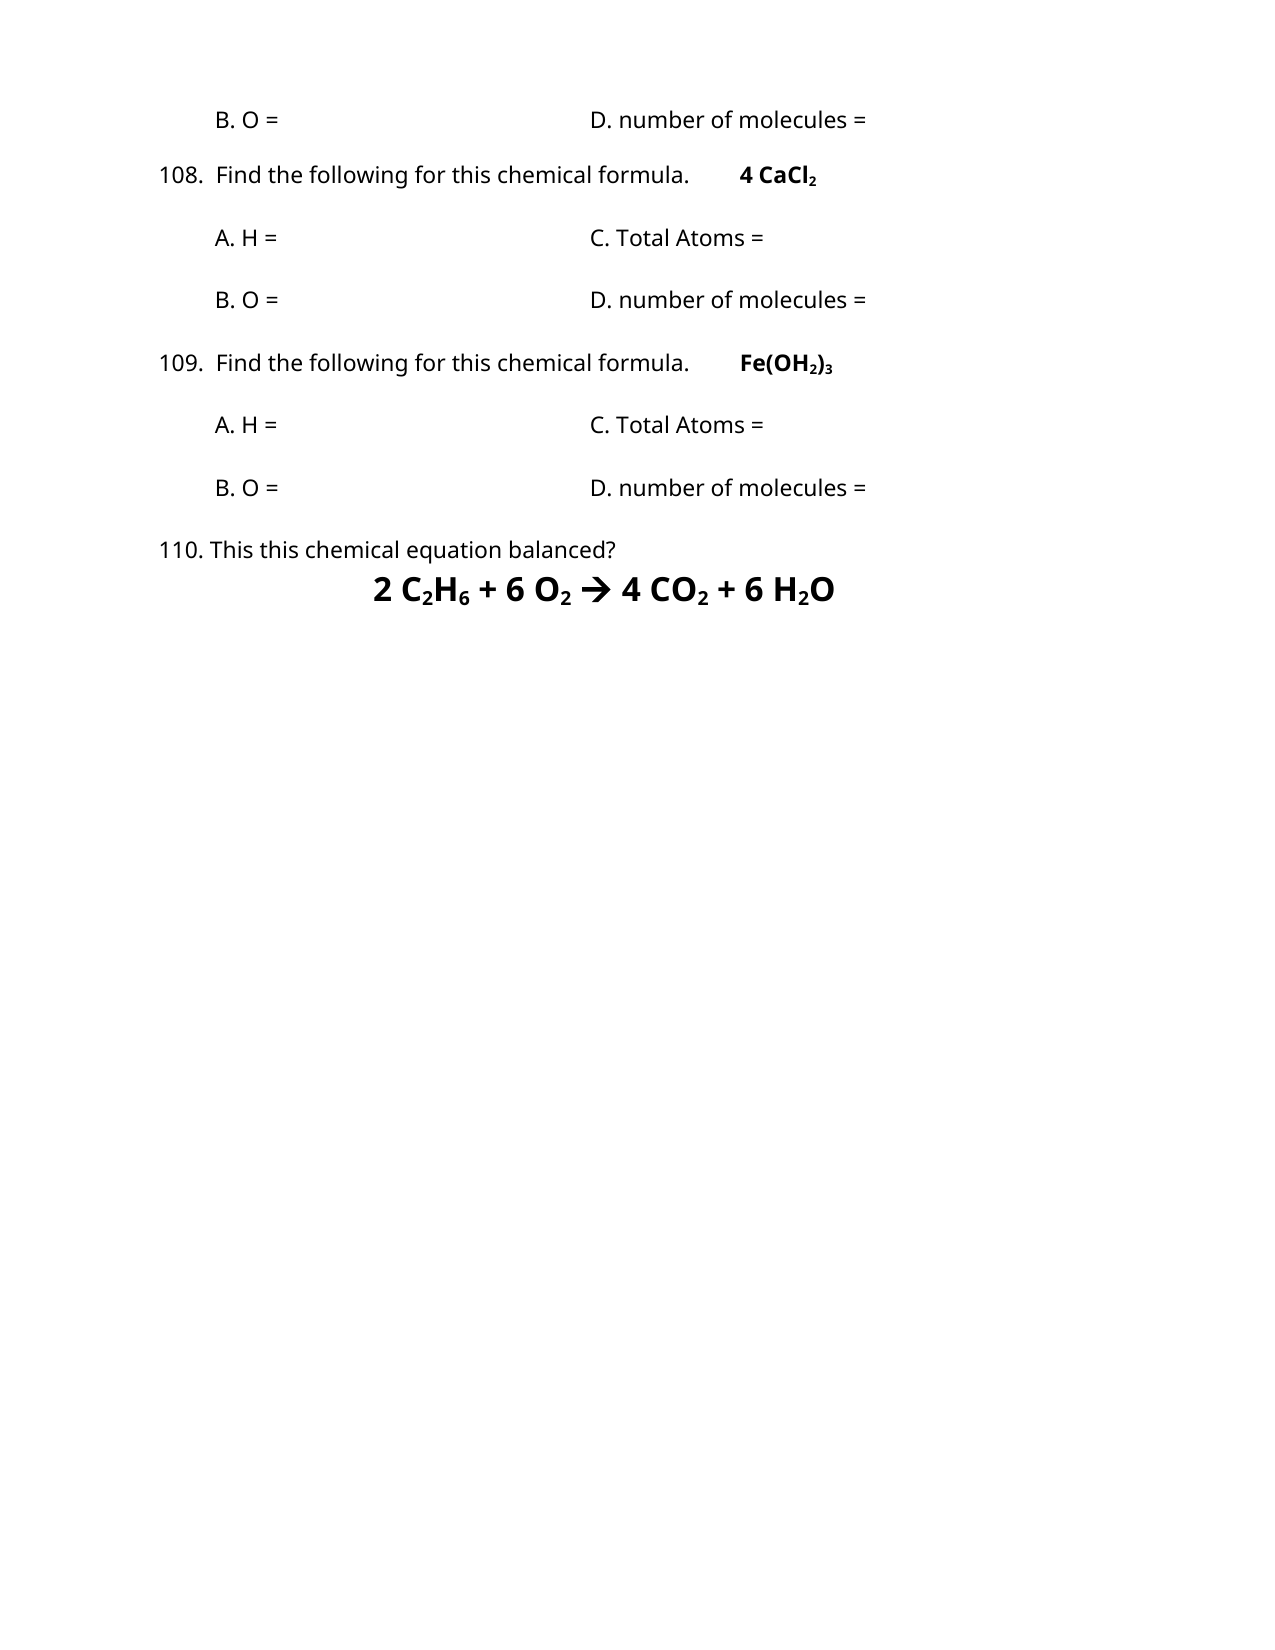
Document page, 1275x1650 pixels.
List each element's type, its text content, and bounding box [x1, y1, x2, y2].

text B. O = D. number of molecules = [158, 104, 1144, 135]
text B. O = D. number of molecules = [158, 284, 1144, 316]
text 109. Find the following for this chemical formula. Fe(OH2)3 [158, 347, 1144, 378]
text 110. This this chemical equation balanced? [158, 534, 1144, 566]
text 108. Find the following for this chemical formula. 4 CaCl2 [158, 159, 1144, 191]
text 2 C2H6 + 6 O2 4 CO2 + 6 H2O [64, 566, 1144, 611]
text A. H = C. Total Atoms = [158, 222, 1144, 253]
text A. H = C. Total Atoms = [158, 409, 1144, 441]
text B. O = D. number of molecules = [158, 472, 1144, 503]
